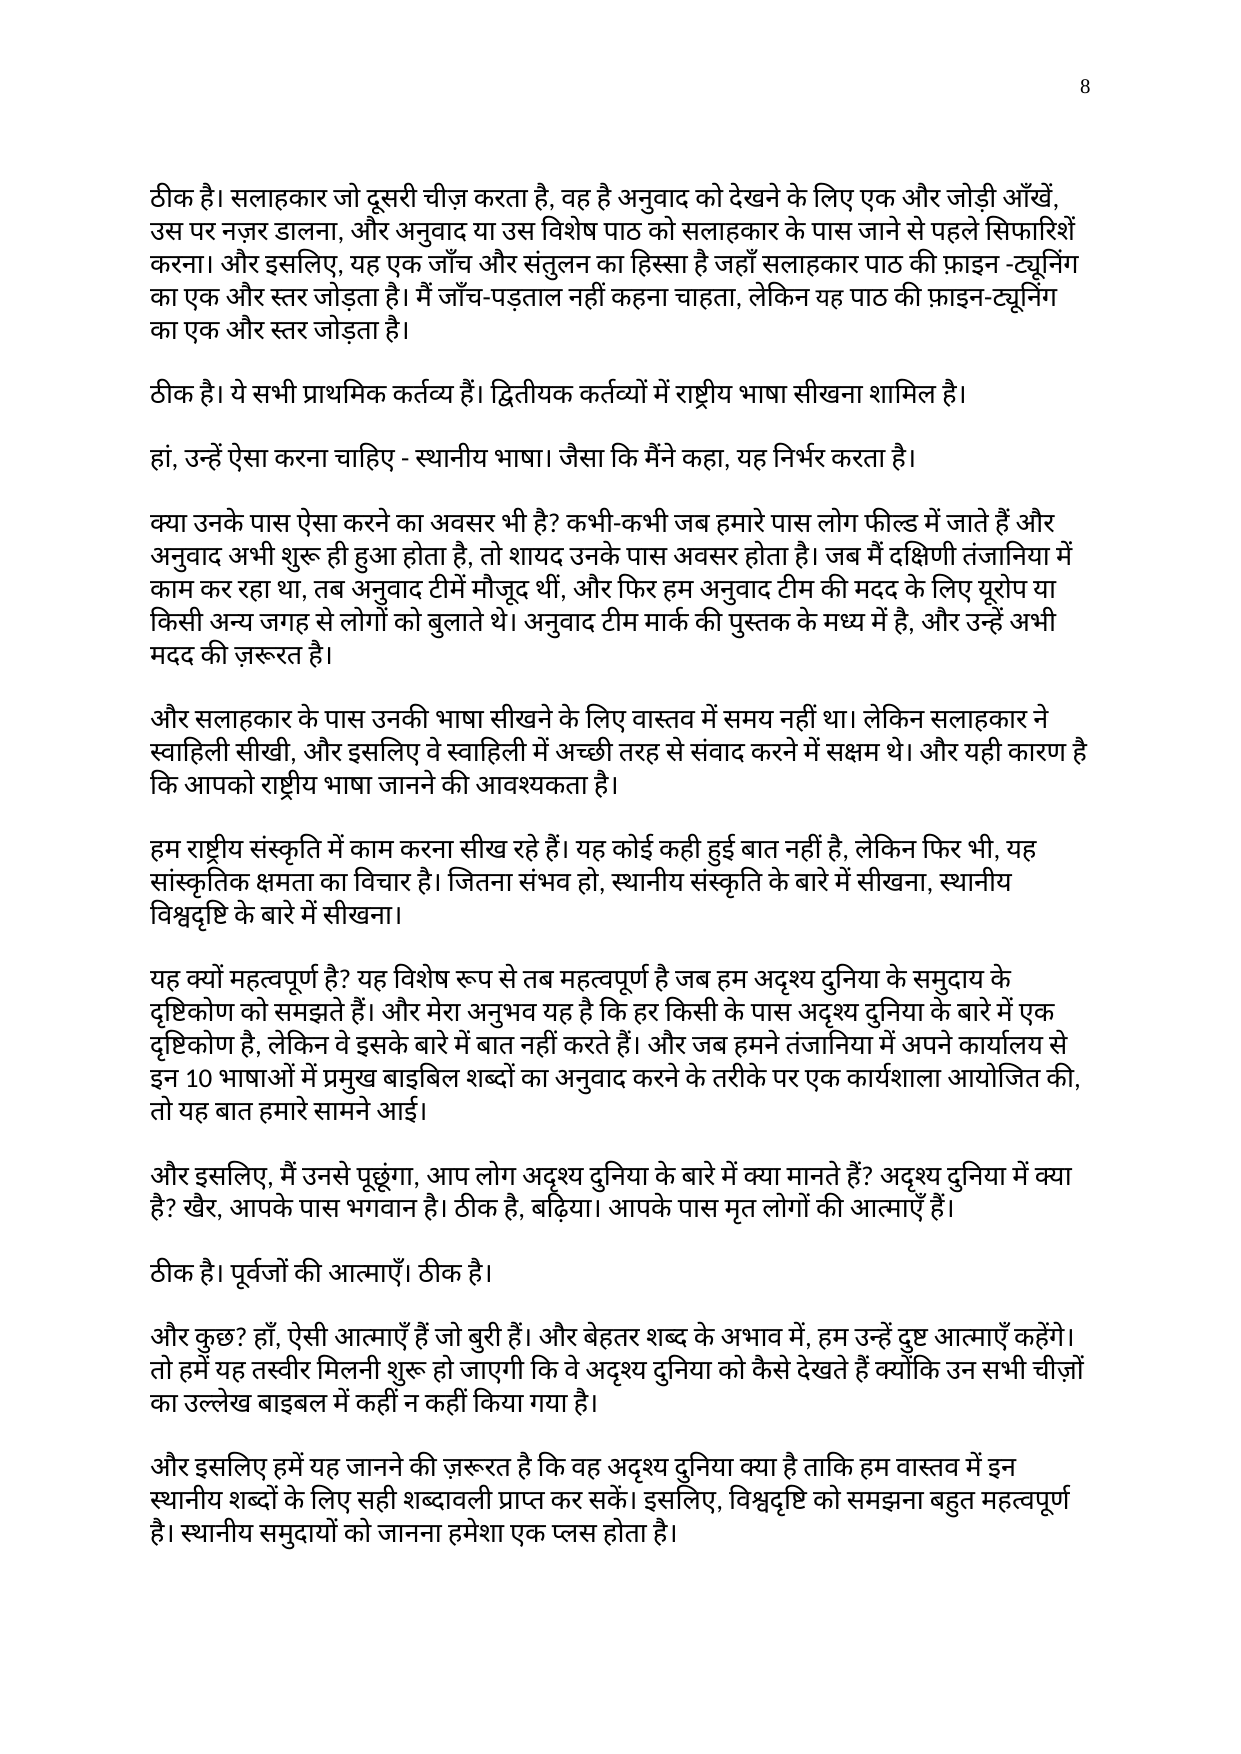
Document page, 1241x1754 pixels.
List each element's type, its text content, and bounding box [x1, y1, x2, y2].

text ठीक है। ये सभी प्राथमिक कर्तव्य हैं। द्वितीयक कर्तव्यों में राष्ट्रीय भाषा सीखना शामिल है। [150, 377, 1090, 410]
text ठीक है। सलाहकार जो दूसरी चीज़ करता है, वह है अनुवाद को देखने के लिए एक और जोड़ी आँखें, उस पर नज़र डालना, और अनुवाद या उस विशेष पाठ को सलाहकार के पास जाने से पहले सिफारिशें करना। और इसलिए, यह एक जाँच और संतुलन का हिस्सा है जहाँ सलाहकार पाठ की फ़ाइन -ट्यूनिंग का एक और स्तर जोड़ता है। मैं जाँच-पड़ताल नहीं कहना चाहता, लेकिन यह पाठ की फ़ाइन-ट्यूनिंग का एक और स्तर जोड़ता है। [150, 181, 1090, 346]
text हम राष्ट्रीय संस्कृति में काम करना सीख रहे हैं। यह कोई कही हुई बात नहीं है, लेकिन फिर भी, यह सांस्कृतिक क्षमता का विचार है। जितना संभव हो, स्थानीय संस्कृति के बारे में सीखना, स्थानीय विश्वदृष्टि के बारे में सीखना। [150, 832, 1090, 931]
text और इसलिए, मैं उनसे पूछूंगा, आप लोग अदृश्य दुनिया के बारे में क्या मानते हैं? अदृश्य दुनिया में क्या है? खैर, आपके पास भगवान है। ठीक है, बढ़िया। आपके पास मृत लोगों की आत्माएँ हैं। [150, 1159, 1090, 1225]
text हां, उन्हें ऐसा करना चाहिए - स्थानीय भाषा। जैसा कि मैंने कहा, यह निर्भर करता है। [150, 442, 1090, 474]
text और कुछ? हाँ, ऐसी आत्माएँ हैं जो बुरी हैं। और बेहतर शब्द के अभाव में, हम उन्हें दुष्ट आत्माएँ कहेंगे। तो हमें यह तस्वीर मिलनी शुरू हो जाएगी कि वे अदृश्य दुनिया को कैसे देखते हैं क्योंकि उन सभी चीज़ों का उल्लेख बाइबल में कहीं न कहीं किया गया है। [150, 1320, 1090, 1419]
text यह क्यों महत्वपूर्ण है? यह विशेष रूप से तब महत्वपूर्ण है जब हम अदृश्य दुनिया के समुदाय के दृष्टिकोण को समझते हैं। और मेरा अनुभव यह है कि हर किसी के पास अदृश्य दुनिया के बारे में एक दृष्टिकोण है, लेकिन वे इसके बारे में बात नहीं करते हैं। और जब हमने तंजानिया में अपने कार्यालय से इन 10 भाषाओं में प्रमुख बाइबिल शब्दों का अनुवाद करने के तरीके पर एक कार्यशाला आयोजित की, तो यह बात हमारे सामने आई। [150, 962, 1090, 1127]
text ठीक है। पूर्वजों की आत्माएँ। ठीक है। [150, 1256, 1090, 1289]
text और इसलिए हमें यह जानने की ज़रूरत है कि वह अदृश्य दुनिया क्या है ताकि हम वास्तव में इन स्थानीय शब्दों के लिए सही शब्दावली प्राप्त कर सकें। इसलिए, विश्वदृष्टि को समझना बहुत महत्वपूर्ण है। स्थानीय समुदायों को जानना हमेशा एक प्लस होता है। [150, 1450, 1090, 1549]
text और सलाहकार के पास उनकी भाषा सीखने के लिए वास्तव में समय नहीं था। लेकिन सलाहकार ने स्वाहिली सीखी, और इसलिए वे स्वाहिली में अच्छी तरह से संवाद करने में सक्षम थे। और यही कारण है कि आपको राष्ट्रीय भाषा जानने की आवश्यकता है। [150, 702, 1090, 801]
text क्या उनके पास ऐसा करने का अवसर भी है? कभी-कभी जब हमारे पास लोग फील्ड में जाते हैं और अनुवाद अभी शुरू ही हुआ होता है, तो शायद उनके पास अवसर होता है। जब मैं दक्षिणी तंजानिया में काम कर रहा था, तब अनुवाद टीमें मौजूद थीं, और फिर हम अनुवाद टीम की मदद के लिए यूरोप या किसी अन्य जगह से लोगों को बुलाते थे। अनुवाद टीम मार्क की पुस्तक के मध्य में है, और उन्हें अभी मदद की ज़रूरत है। [150, 506, 1090, 671]
